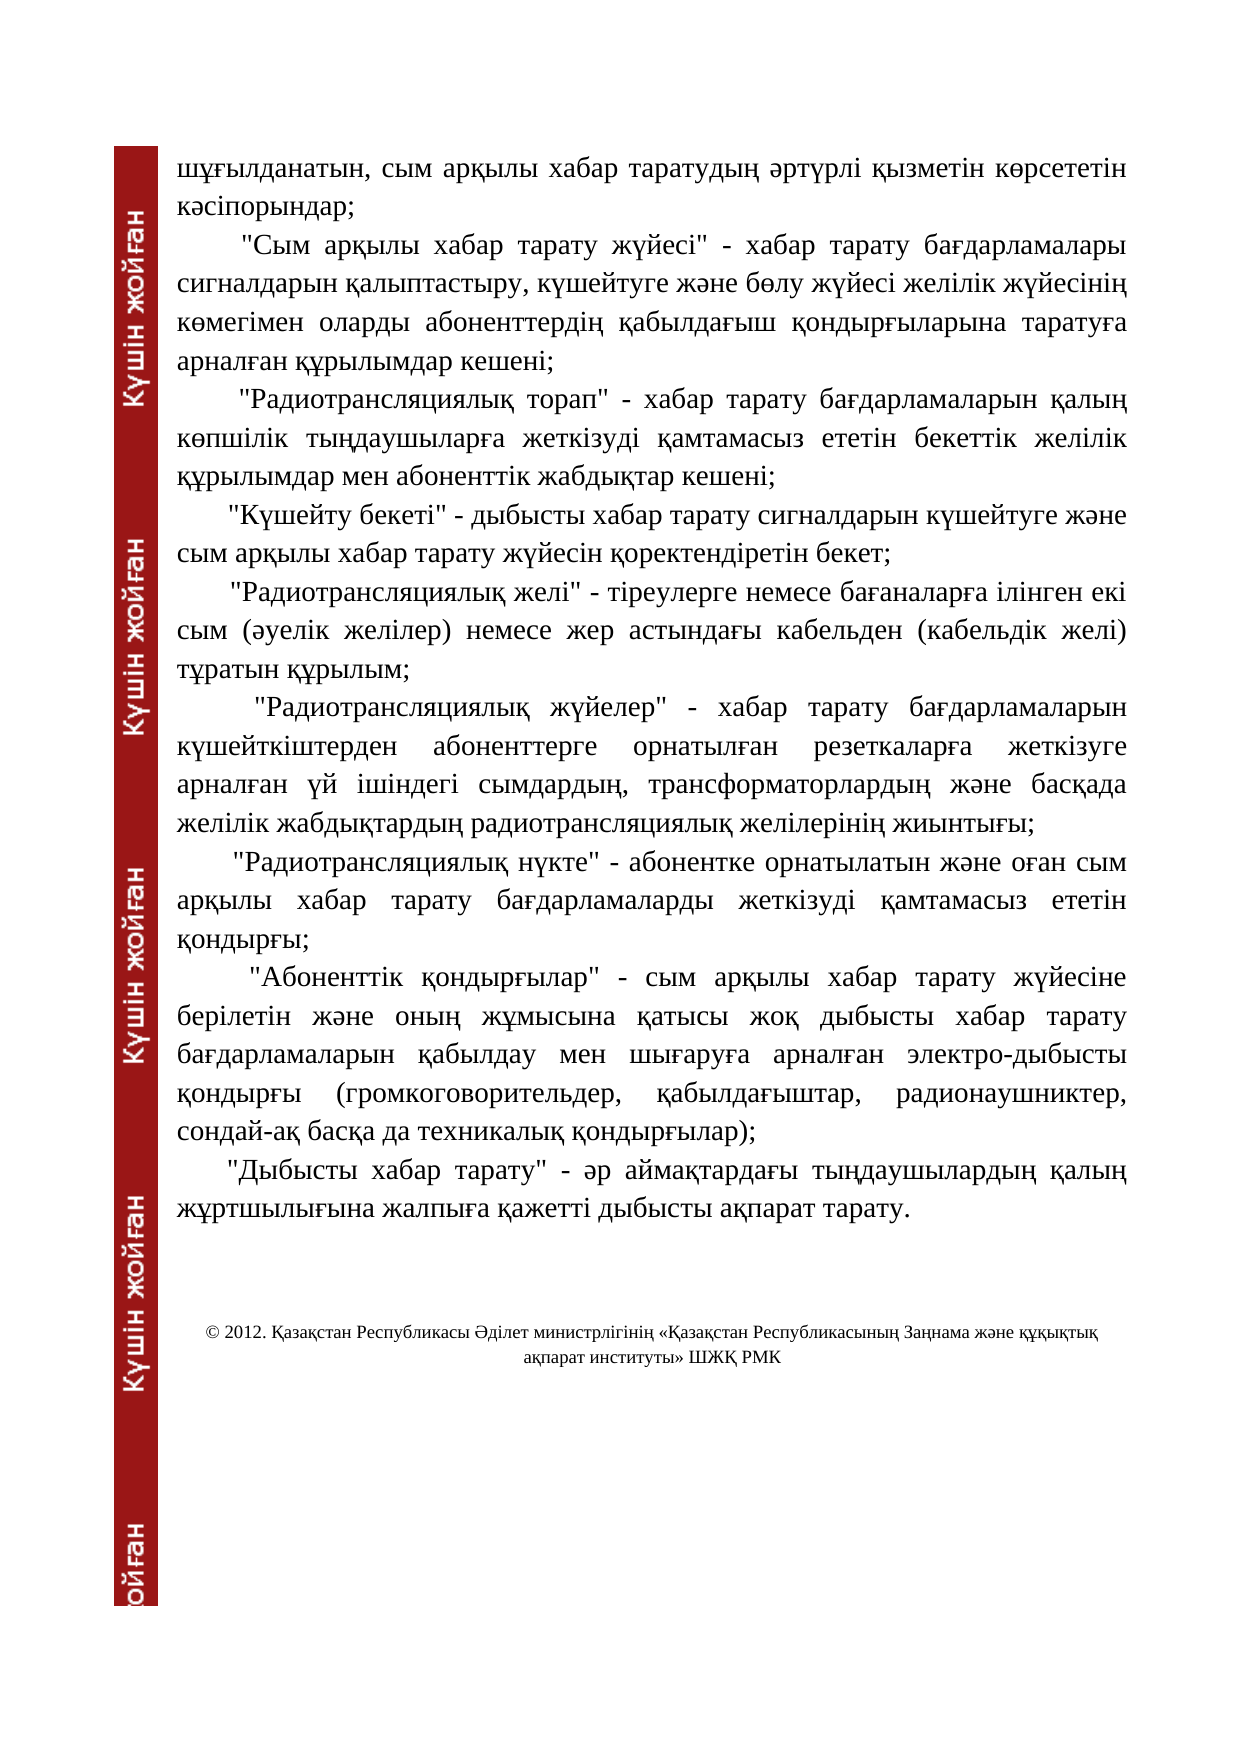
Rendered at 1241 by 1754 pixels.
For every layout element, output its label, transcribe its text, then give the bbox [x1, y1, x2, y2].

text "Күшейту бекетi" - дыбысты хабар тарату сигналдарын күшейтуге және сым арқылы хабар тарату жүйесiн қоректендiретiн бекет; [112, 497, 1128, 569]
text © 2012. Қазақстан Республикасы Әділет министрлігінің «Қазақстан Республикасының Заңнама және құқықтық ақпарат институты» ШЖҚ РМК [112, 1321, 1128, 1367]
picture [114, 376, 158, 381]
picture [114, 684, 158, 689]
text "Радиотрансляциялық нүкте" - абонентке орнатылатын және оған сым арқылы хабар тарату бағдарламаларды жеткiзудi қамтамасыз ететiн қондырғы; [112, 844, 1128, 954]
picture [114, 954, 158, 959]
text "Абоненттiк қондырғылар" - сым арқылы хабар тарату жүйесiне берiлетiн және оның жұмысына қатысы жоқ дыбысты хабар тарату бағдарламаларын қабылдау мен шығаруға арналған электро-дыбысты қондырғы (громкоговорительдер, қабылдағыштар, радионаушниктер, сондай-ақ басқа да техникалық қондырғылар); [112, 959, 1128, 1147]
text "Дыбысты хабар тарату" - әр аймақтардағы тыңдаушылардың қалың жұртшылығына жалпыға қажеттi дыбысты ақпарат тарату. [112, 1152, 1128, 1224]
picture [114, 222, 158, 227]
picture [114, 1147, 158, 1152]
picture [114, 492, 158, 497]
text "Радиотрансляциялық жүйелер" - хабар тарату бағдарламаларын күшейткiштерден абоненттерге орнатылған резеткаларға жеткiзуге арналған үй iшiндегi сымдардың, трансформаторлардың және басқада желiлiк жабдықтардың радиотрансляциялық желiлерiнiң жиынтығы; [112, 689, 1128, 839]
text "Радиотрансляциялық желi" - тiреулерге немесе бағаналарға iлiнген екi сым (әуелiк желiлер) немесе жер астындағы кабельден (кабельдiк желi) тұратын құрылым; [112, 574, 1128, 684]
picture [114, 839, 158, 844]
text "Сым арқылы хабар тарату жүйесi" - хабар тарату бағдарламалары сигналдарын қалыптастыру, күшейтуге және бөлу жүйесi желiлiк жүйесiнiң көмегiмен оларды абоненттердiң қабылдағыш қондырғыларына таратуға арналған құрылымдар кешенi; [112, 227, 1128, 376]
picture [114, 569, 158, 574]
picture [114, 1224, 158, 1321]
text "Радиотрансляциялық торап" - хабар тарату бағдарламаларын қалың көпшiлiк тыңдаушыларға жеткiзудi қамтамасыз ететiн бекеттiк желiлiк құрылымдар мен абоненттiк жабдықтар кешенi; [112, 381, 1128, 492]
picture [114, 1367, 158, 1606]
picture [114, 146, 158, 150]
